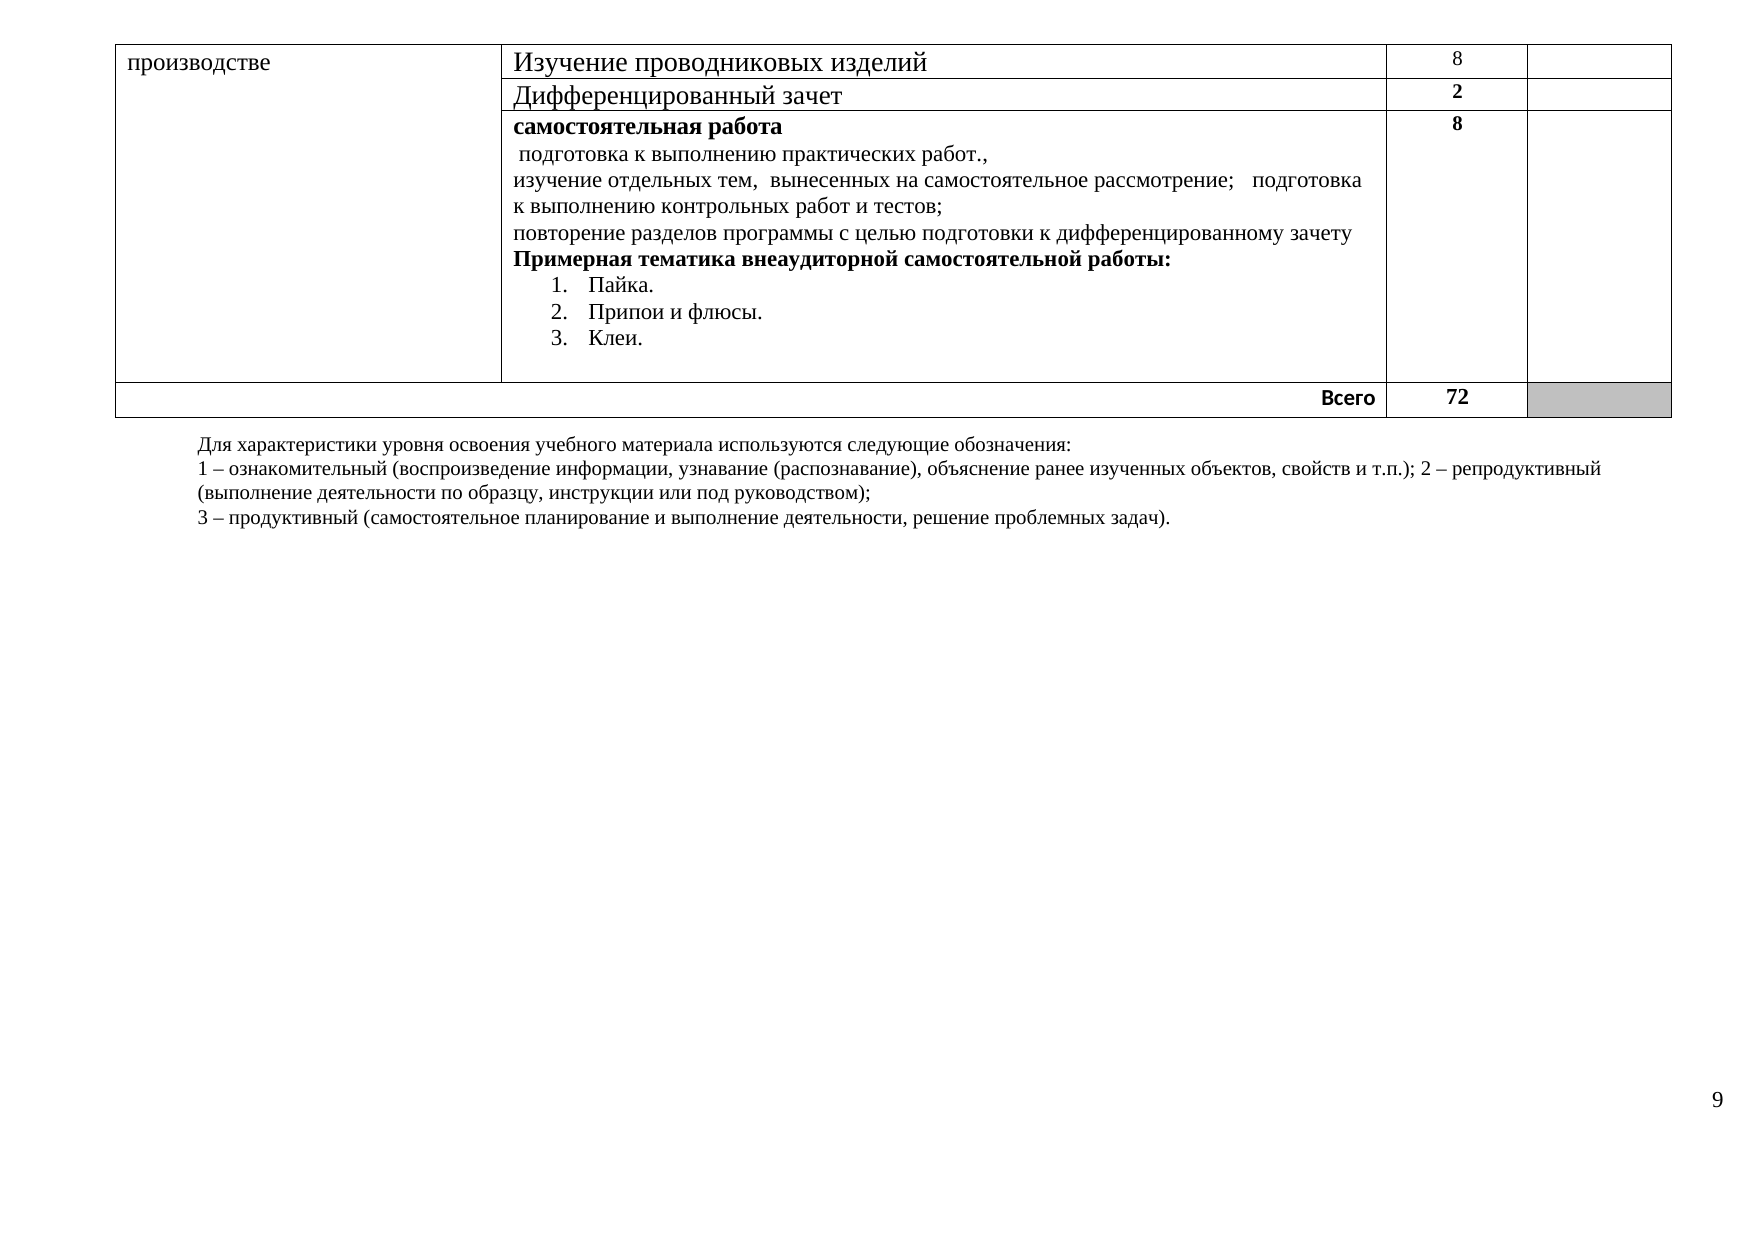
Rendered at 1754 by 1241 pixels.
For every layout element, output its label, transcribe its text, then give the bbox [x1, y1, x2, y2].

table_cell [1528, 79, 1671, 110]
table_cell 72 [1387, 383, 1527, 417]
table_cell [1528, 111, 1671, 382]
table_cell [1528, 45, 1671, 78]
table_cell 8 [1387, 45, 1527, 78]
table_cell Дифференцированный зачет [502, 79, 1386, 110]
table_cell 2 [1387, 79, 1527, 110]
text 1 – ознакомительный (воспроизведение информации, узнавание (распознавание), объяснение ранее изученных объектов, свойств и т.п.); 2 – репродуктивный (выполнение деятельности по образцу, инструкции или под руководством); [197, 456, 1678, 504]
table_cell 8 [1387, 111, 1527, 382]
table_cell [1528, 383, 1671, 417]
table_cell Изучение проводниковых изделий [502, 45, 1386, 78]
table_cell самостоятельная работа подготовка к выполнению практических работ., изучение отдельных тем, вынесенных на самостоятельное рассмотрение; подготовка к выполнению контрольных работ и тестов; повторение разделов программы с целью подготовки к дифференцированному зачету Примерная тематика внеаудиторной самостоятельной работы: Пайка. Припои и флюсы. Клеи. [502, 111, 1386, 382]
text Для характеристики уровня освоения учебного материала используются следующие обозначения: [197, 432, 1678, 456]
table_cell Всего [116, 383, 1386, 417]
text 3 – продуктивный (самостоятельное планирование и выполнение деятельности, решение проблемных задач). [197, 505, 1678, 529]
